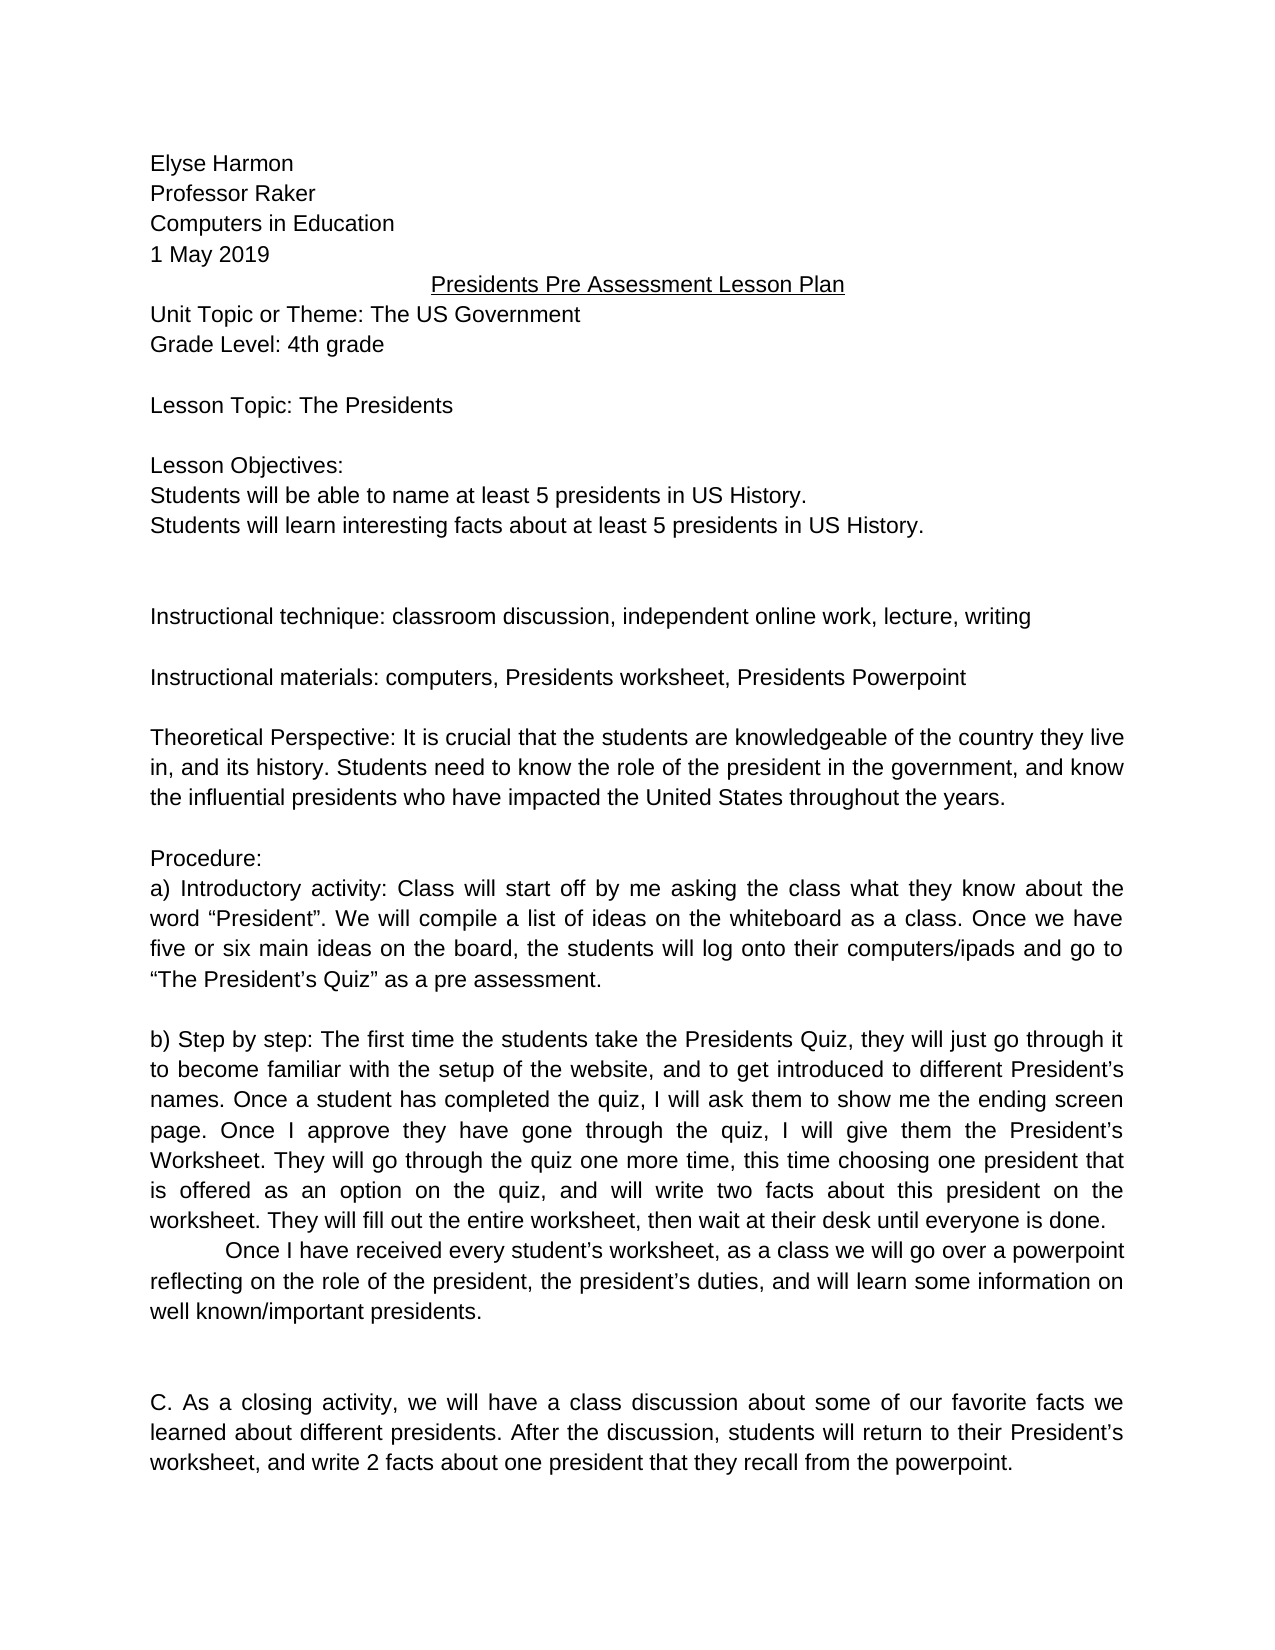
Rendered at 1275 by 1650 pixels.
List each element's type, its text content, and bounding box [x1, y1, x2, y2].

text Theoretical Perspective: It is crucial that the students are knowledgeable of the country they live in, and its history. Students need to know the role of the president in the government, and know the influential presidents who have impacted the United States throughout the years. [150, 724, 1125, 811]
text Instructional technique: classroom discussion, independent online work, lecture, writing [150, 603, 1125, 629]
text Procedure: [150, 845, 1125, 871]
text Once I have received every student’s worksheet, as a class we will go over a powerpoint reflecting on the role of the president, the president’s duties, and will learn some information on well known/important presidents. [150, 1237, 1125, 1324]
text Lesson Topic: The Presidents [150, 392, 1125, 418]
text Professor Raker [150, 180, 1125, 207]
text Unit Topic or Theme: The US Government [150, 301, 1125, 327]
text Lesson Objectives: [150, 452, 1125, 478]
text Computers in Education [150, 210, 1125, 237]
text Students will be able to name at least 5 presidents in US History. [150, 482, 1125, 509]
text Elyse Harmon [150, 150, 1125, 176]
text Students will learn interesting facts about at least 5 presidents in US History. [150, 512, 1125, 539]
text b) Step by step: The first time the students take the Presidents Quiz, they will just go through it to become familiar with the setup of the website, and to get introduced to different President’s names. Once a student has completed the quiz, I will ask them to show me the ending screen page. Once I approve they have gone through the quiz, I will give them the President’s Worksheet. They will go through the quiz one more time, this time choosing one president that is offered as an option on the quiz, and will write two facts about this president on the worksheet. They will fill out the entire worksheet, then wait at their desk until everyone is done. [150, 1026, 1125, 1234]
text Instructional materials: computers, Presidents worksheet, Presidents Powerpoint [150, 663, 1125, 690]
text C. As a closing activity, we will have a class discussion about some of our favorite facts we learned about different presidents. After the discussion, students will return to their President’s worksheet, and write 2 facts about one president that they recall from the powerpoint. [150, 1388, 1125, 1475]
text 1 May 2019 [150, 241, 1125, 267]
text Grade Level: 4th grade [150, 331, 1125, 358]
text a) Introductory activity: Class will start off by me asking the class what they know about the word “President”. We will compile a list of ideas on the whiteboard as a class. Once we have five or six main ideas on the board, the students will log onto their computers/ipads and go to “The President’s Quiz” as a pre assessment. [150, 875, 1125, 992]
text Presidents Pre Assessment Lesson Plan [150, 271, 1125, 297]
